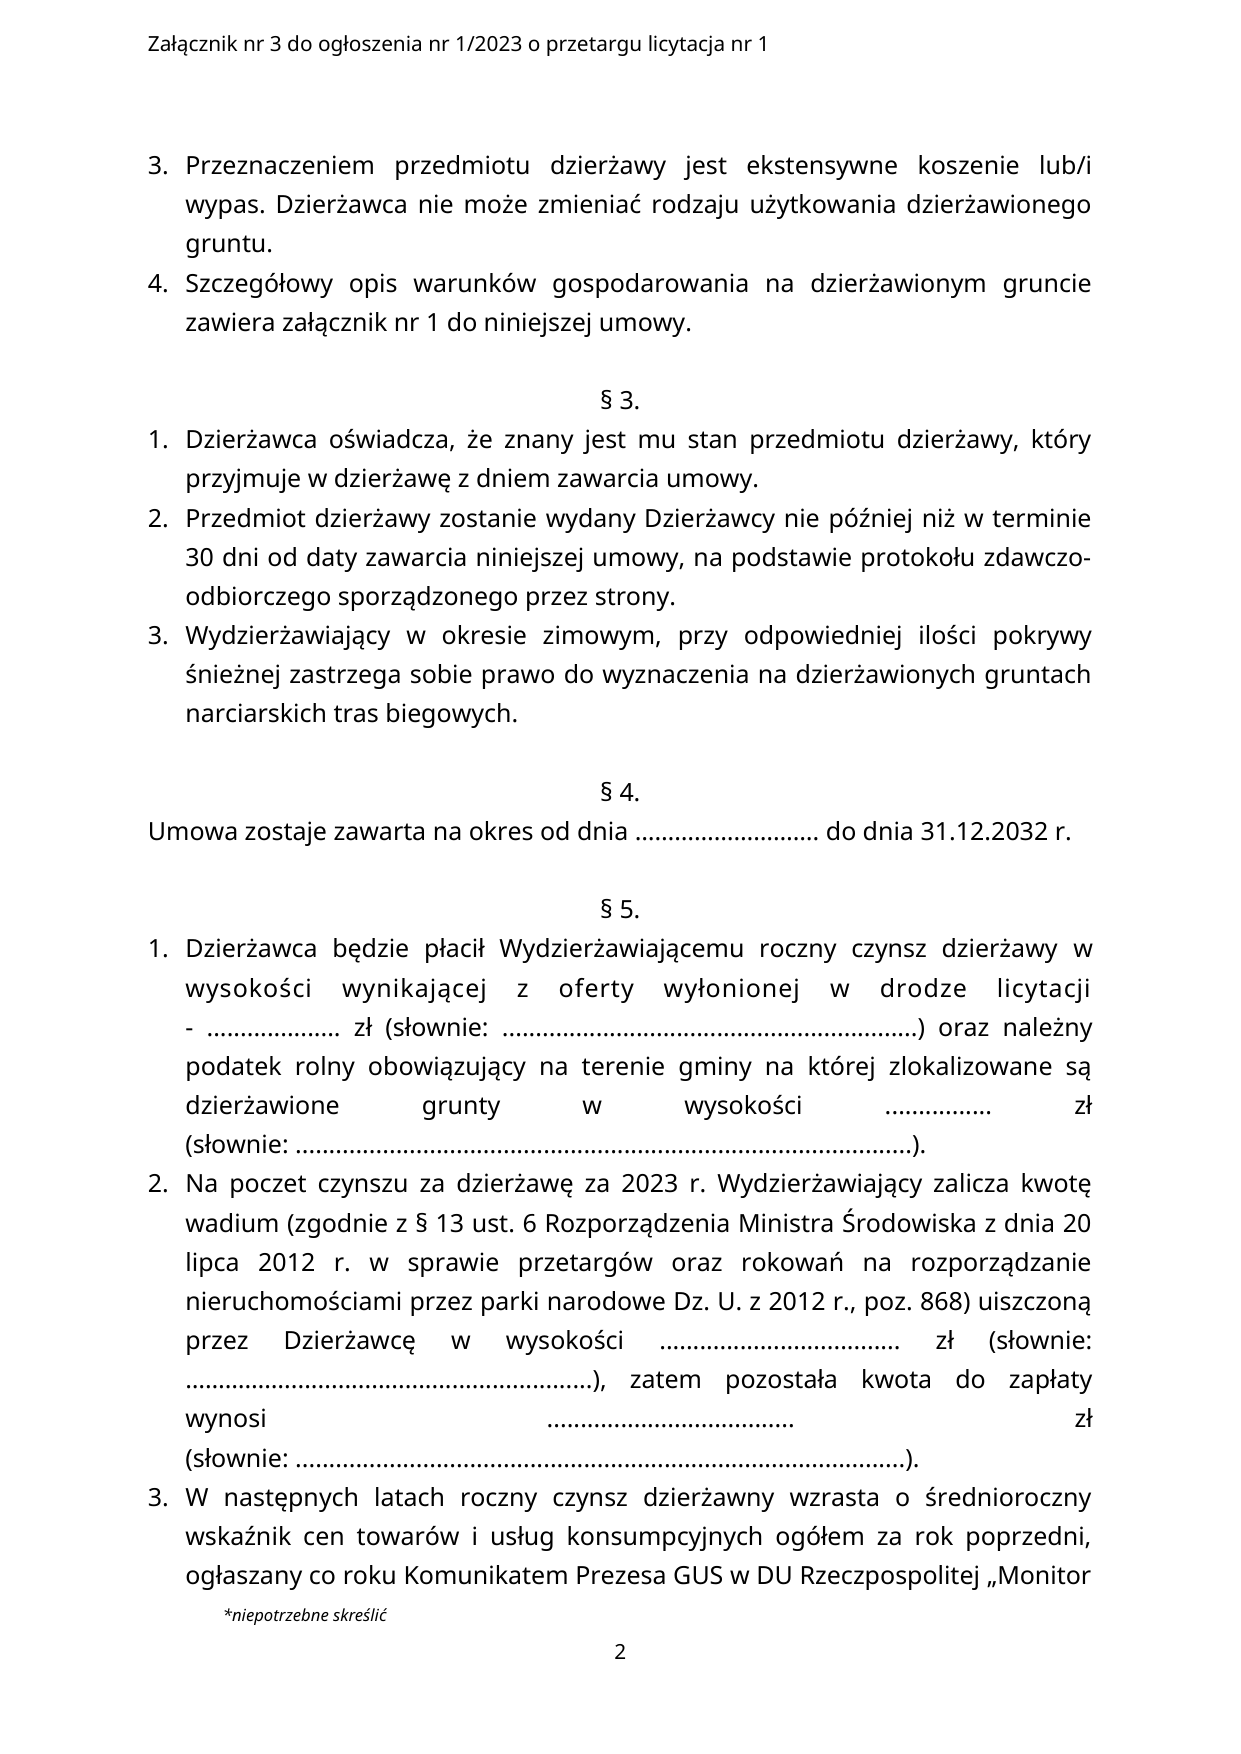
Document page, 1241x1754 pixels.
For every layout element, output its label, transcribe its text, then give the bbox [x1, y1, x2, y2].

list Dzierżawca oświadcza, że znany jest mu stan przedmiotu dzierżawy, który przyjmuje w dzierżawę z dniem zawarcia umowy. [148, 422, 1093, 495]
list Przedmiot dzierżawy zostanie wydany Dzierżawcy nie później niż w terminie 30 dni od daty zawarcia niniejszej umowy, na podstawie protokołu zdawczo-odbiorczego sporządzonego przez strony. [148, 500, 1093, 613]
list Dzierżawca będzie płacił Wydzierżawiającemu roczny czynsz dzierżawy w wysokości wynikającej z oferty wyłonionej w drodze licytacji - .................... zł (słownie: ..............................................................) oraz należny podatek rolny obowiązujący na terenie gminy na której zlokalizowane są dzierżawione grunty w wysokości ................ zł (słownie: ............................................................................................). [148, 931, 1093, 1161]
text § 4. [148, 774, 1093, 808]
text Umowa zostaje zawarta na okres od dnia ………………………. do dnia 31.12.2032 r. [148, 813, 1093, 848]
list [148, 1479, 1093, 1592]
text § 3. [148, 383, 1093, 417]
list Przeznaczeniem przedmiotu dzierżawy jest ekstensywne koszenie lub/i wypas. Dzierżawca nie może zmieniać rodzaju użytkowania dzierżawionego gruntu. [148, 148, 1093, 260]
list Na poczet czynszu za dzierżawę za 2023 r. Wydzierżawiający zalicza kwotę wadium (zgodnie z § 13 ust. 6 Rozporządzenia Ministra Środowiska z dnia 20 lipca 2012 r. w sprawie przetargów oraz rokowań na rozporządzanie nieruchomościami przez parki narodowe Dz. U. z 2012 r., poz. 868) uiszczoną przez Dzierżawcę w wysokości .................................... zł (słownie: ……………..............................................), zatem pozostała kwota do zapłaty wynosi ..................................... zł (słownie: ...........................................................................................). [148, 1166, 1093, 1474]
text § 5. [148, 892, 1093, 926]
list Szczegółowy opis warunków gospodarowania na dzierżawionym gruncie zawiera załącznik nr 1 do niniejszej umowy. [148, 265, 1093, 338]
list Wydzierżawiający w okresie zimowym, przy odpowiedniej ilości pokrywy śnieżnej zastrzega sobie prawo do wyznaczenia na dzierżawionych gruntach narciarskich tras biegowych. [148, 618, 1093, 730]
